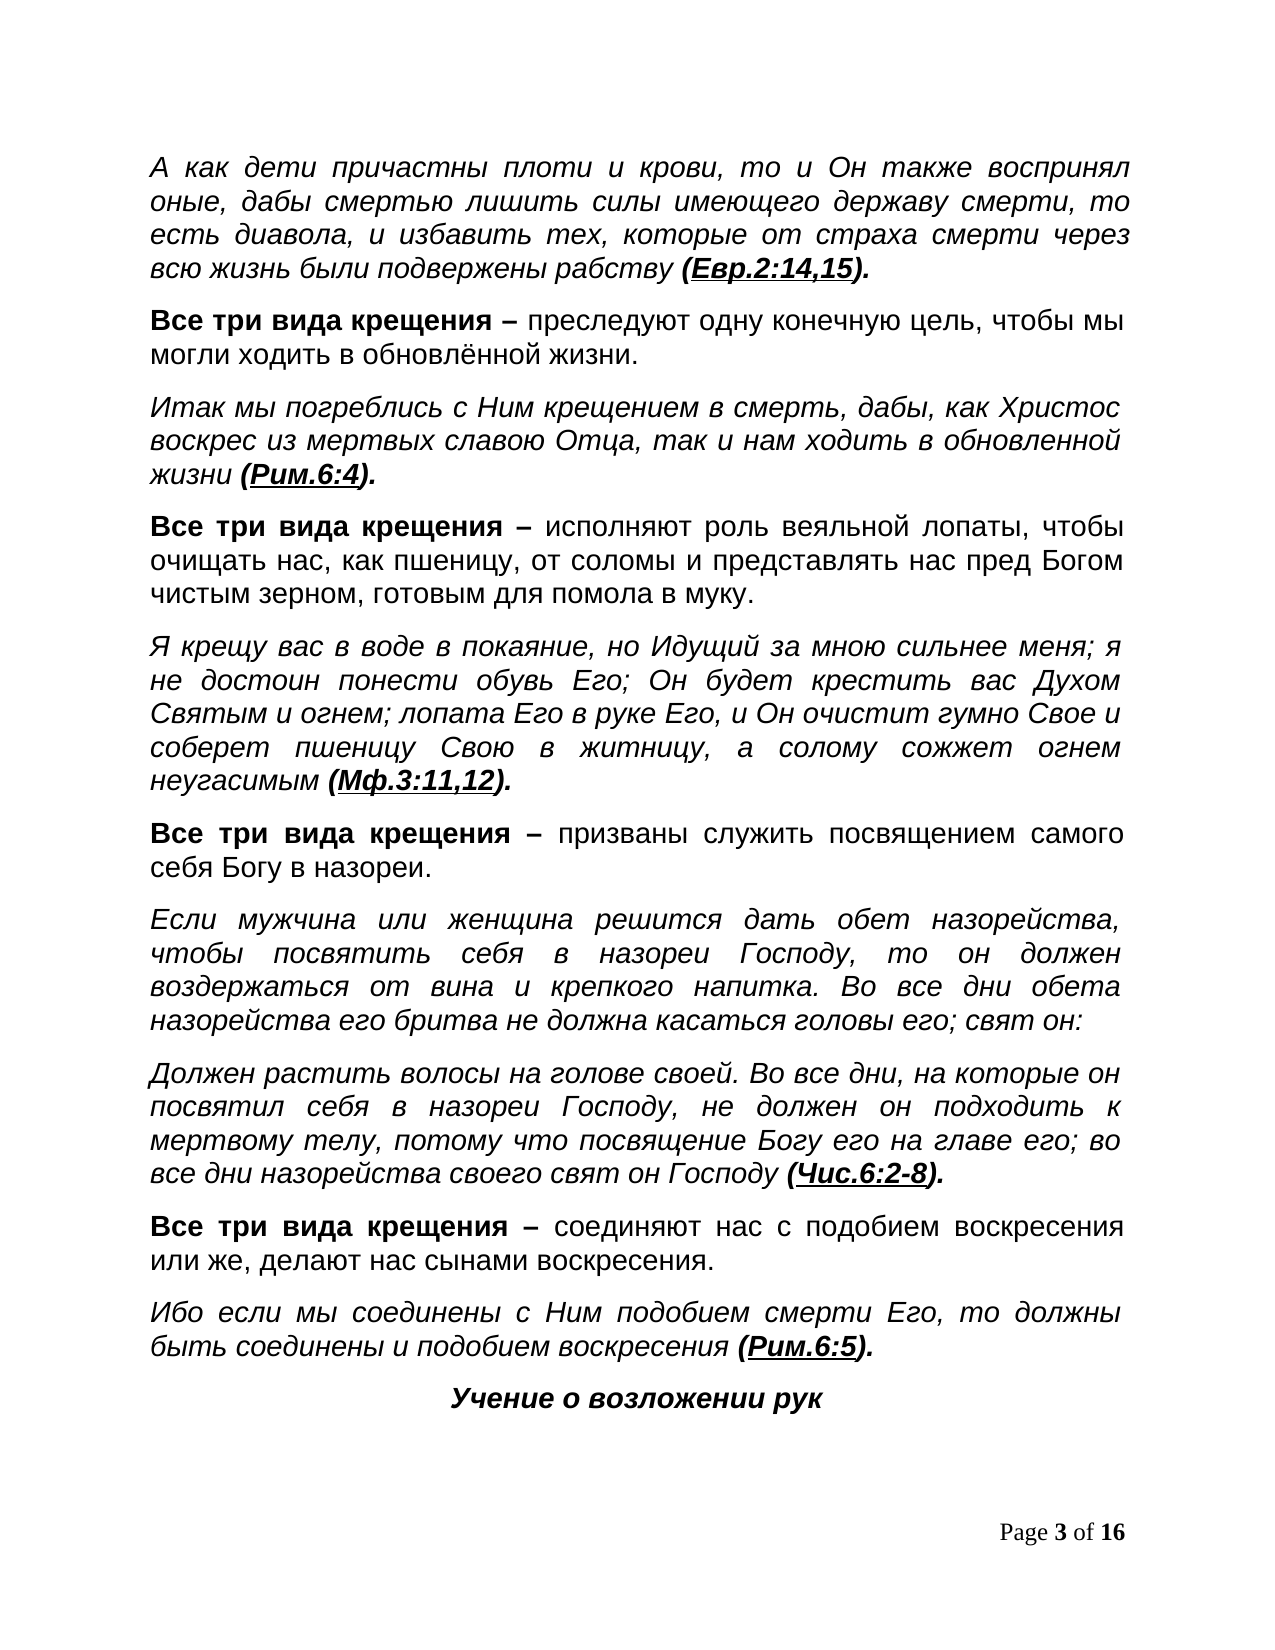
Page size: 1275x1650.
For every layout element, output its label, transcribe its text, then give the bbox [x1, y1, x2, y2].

text Итак мы погреблись с Ним крещением в смерть, дабы, как Христос воскрес из мертвых славою Отца, так и нам ходить в обновленной жизни (Рим.6:4). [150, 389, 1125, 490]
text А как дети причастны плоти и крови, то и Он также воспринял оные, дабы смертью лишить силы имеющего державу смерти, то есть диавола, и избавить тех, которые от страха смерти через всю жизнь были подвержены рабству (Евр.2:14,15). [150, 150, 1134, 284]
text Ибо если мы соединены с Ним подобием смерти Его, то должны быть соединены и подобием воскресения (Рим.6:5). [150, 1295, 1125, 1362]
text Я крещу вас в воде в покаяние, но Идущий за мною сильнее меня; я не достоин понести обувь Его; Он будет крестить вас Духом Святым и огнем; лопата Его в руке Его, и Он очистит гумно Свое и соберет пшеницу Свою в житницу, а солому сожжет огнем неугасимым (Мф.3:11,12). [150, 629, 1125, 797]
text Все три вида крещения – соединяют нас с подобием воскресения или же, делают нас сынами воскресения. [150, 1209, 1125, 1276]
text Все три вида крещения – преследуют одну конечную цель, чтобы мы могли ходить в обновлённой жизни. [150, 303, 1125, 370]
text Учение о возложении рук [150, 1381, 1125, 1415]
text Все три вида крещения – призваны служить посвящением самого себя Богу в назореи. [150, 816, 1125, 883]
text Должен растить волосы на голове своей. Во все дни, на которые он посвятил себя в назореи Господу, не должен он подходить к мертвому телу, потому что посвящение Богу его на главе его; во все дни назорейства своего свят он Господу (Чис.6:2-8). [150, 1056, 1125, 1190]
text Все три вида крещения – исполняют роль веяльной лопаты, чтобы очищать нас, как пшеницу, от соломы и представлять нас пред Богом чистым зерном, готовым для помола в муку. [150, 509, 1125, 610]
text Если мужчина или женщина решится дать обет назорейства, чтобы посвятить себя в назореи Господу, то он должен воздержаться от вина и крепкого напитка. Во все дни обета назорейства его бритва не должна касаться головы его; свят он: [150, 902, 1125, 1036]
